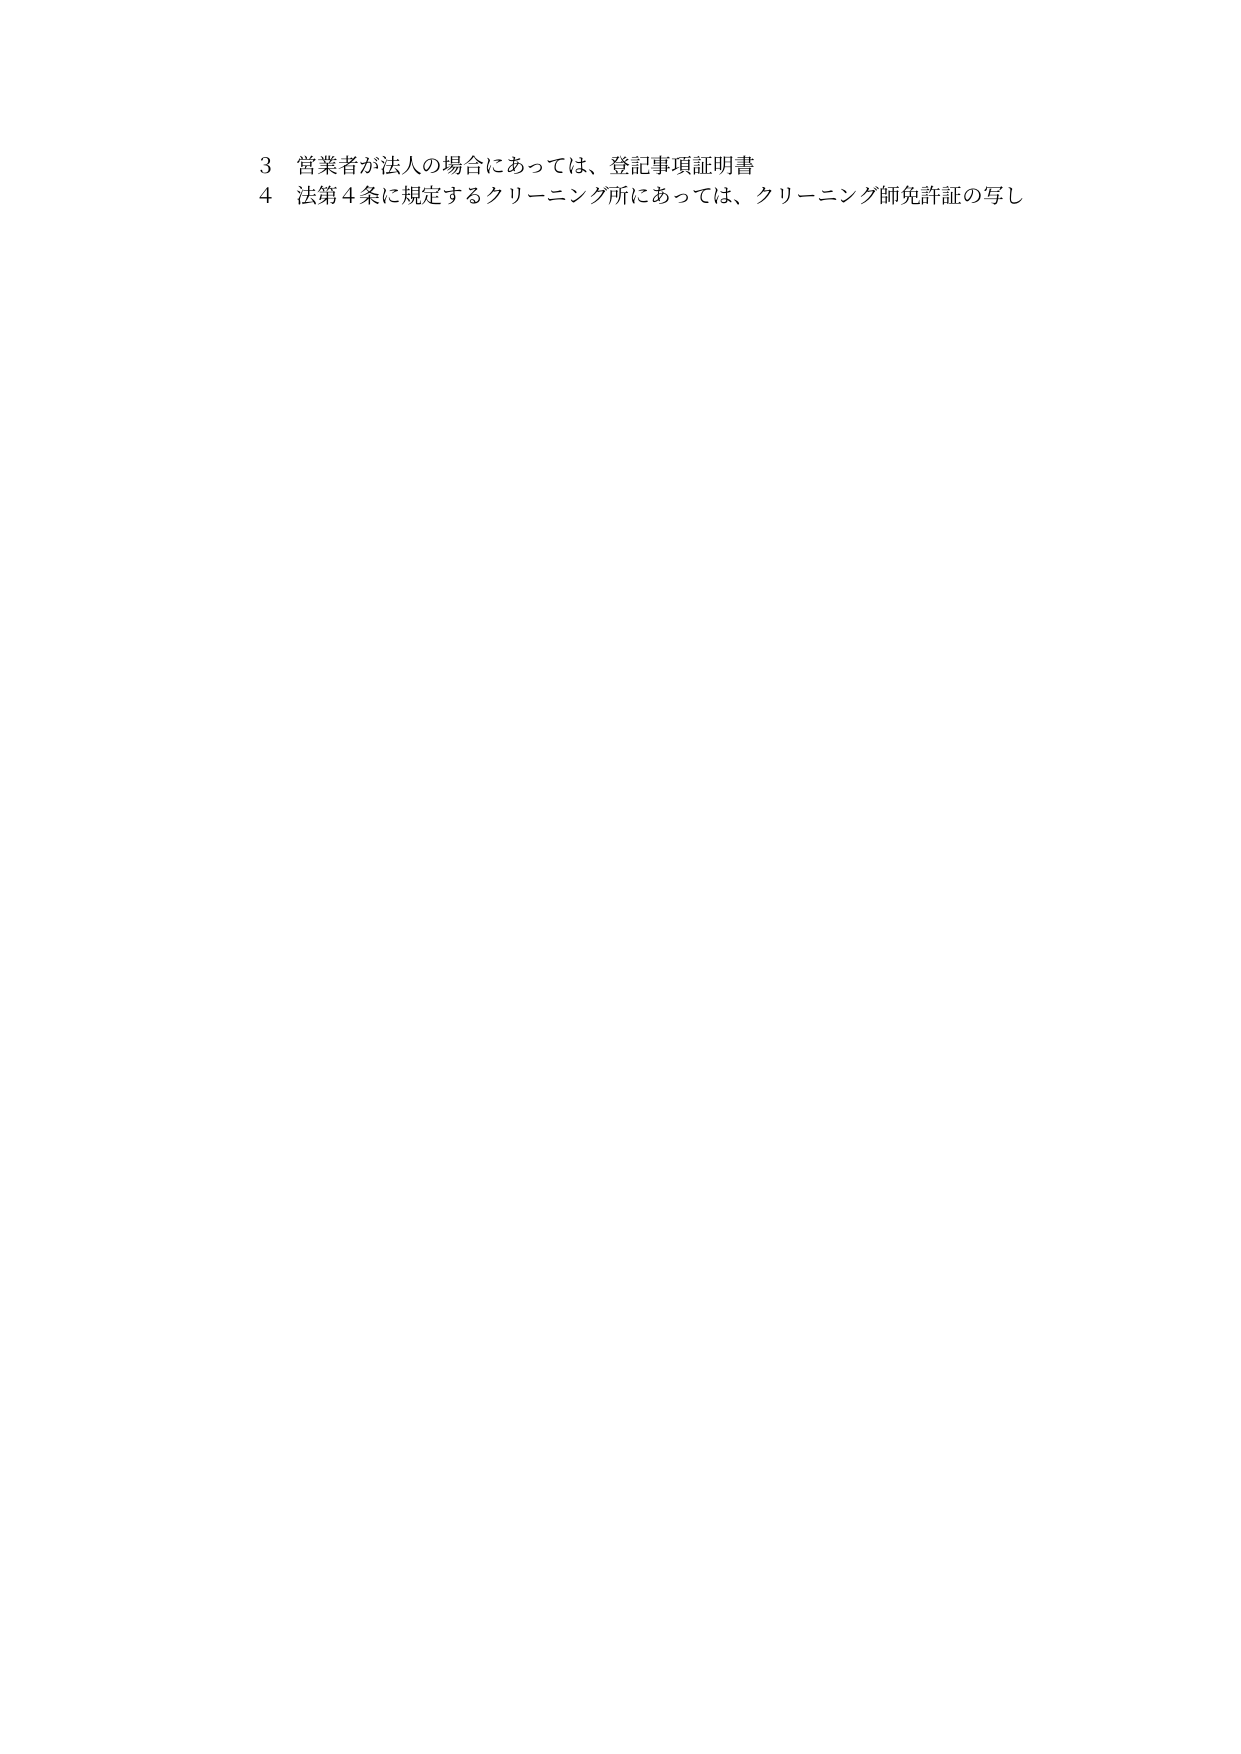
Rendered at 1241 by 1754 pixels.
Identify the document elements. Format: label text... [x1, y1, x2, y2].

text ４ 法第４条に規定するクリーニング所にあっては、クリーニング師免許証の写し [213, 180, 1088, 210]
text ３ 営業者が法人の場合にあっては、登記事項証明書 [213, 150, 1088, 180]
